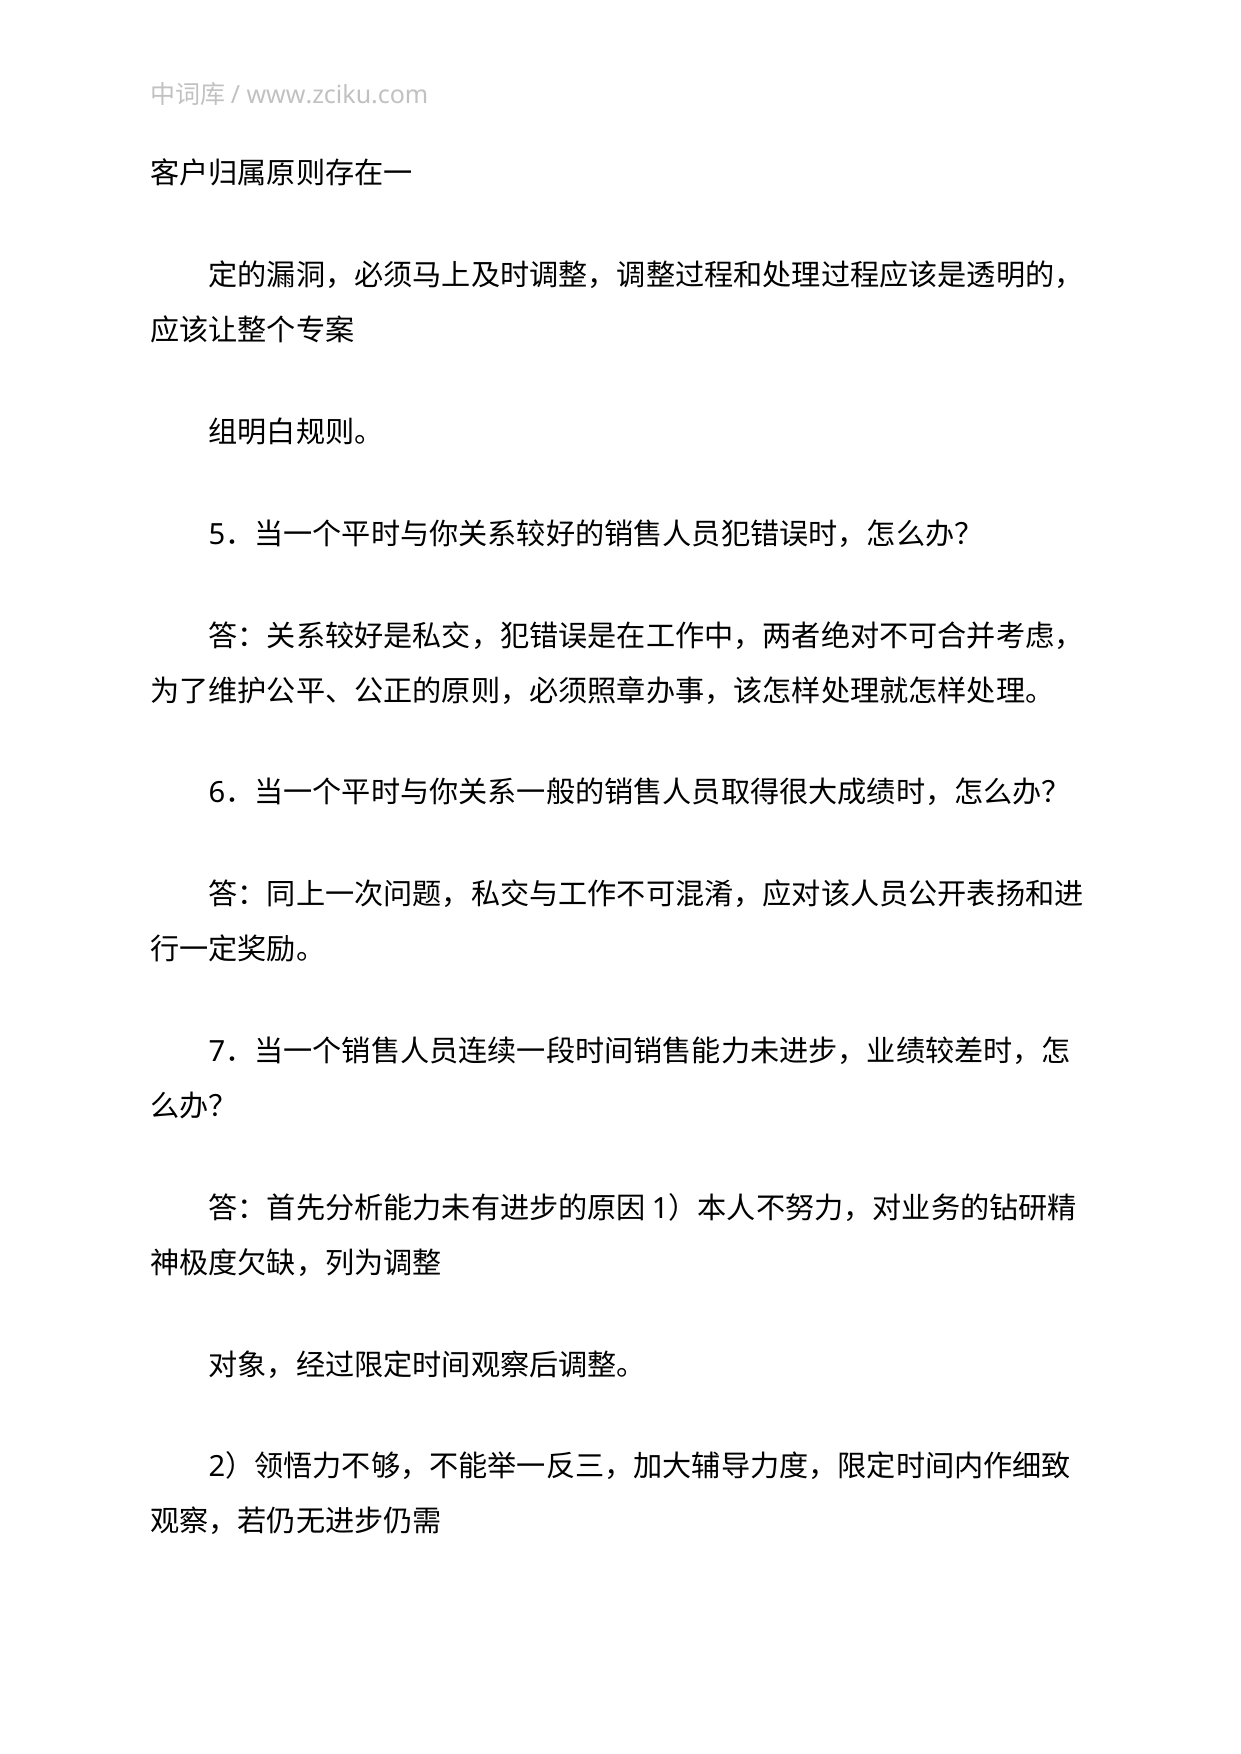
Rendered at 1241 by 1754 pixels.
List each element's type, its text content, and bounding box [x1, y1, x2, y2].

text 答：关系较好是私交，犯错误是在工作中，两者绝对不可合并考虑，为了维护公平、公正的原则，必须照章办事，该怎样处理就怎样处理。 [150, 612, 1090, 709]
text 组明白规则。 [150, 408, 1090, 451]
text 7．当一个销售人员连续一段时间销售能力未进步，业绩较差时，怎么办？ [150, 1027, 1090, 1125]
text 答：同上一次问题，私交与工作不可混淆，应对该人员公开表扬和进行一定奖励。 [150, 871, 1090, 968]
text 6．当一个平时与你关系一般的销售人员取得很大成绩时，怎么办？ [150, 769, 1090, 811]
text 定的漏洞，必须马上及时调整，调整过程和处理过程应该是透明的，应该让整个专案 [150, 252, 1090, 349]
text 5．当一个平时与你关系较好的销售人员犯错误时，怎么办？ [150, 510, 1090, 553]
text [150, 150, 1090, 192]
text 答：首先分析能力未有进步的原因1）本人不努力，对业务的钻研精神极度欠缺，列为调整 [150, 1184, 1090, 1282]
text 2）领悟力不够，不能举一反三，加大辅导力度，限定时间内作细致观察，若仍无进步仍需 [150, 1443, 1090, 1540]
text 对象，经过限定时间观察后调整。 [150, 1341, 1090, 1383]
